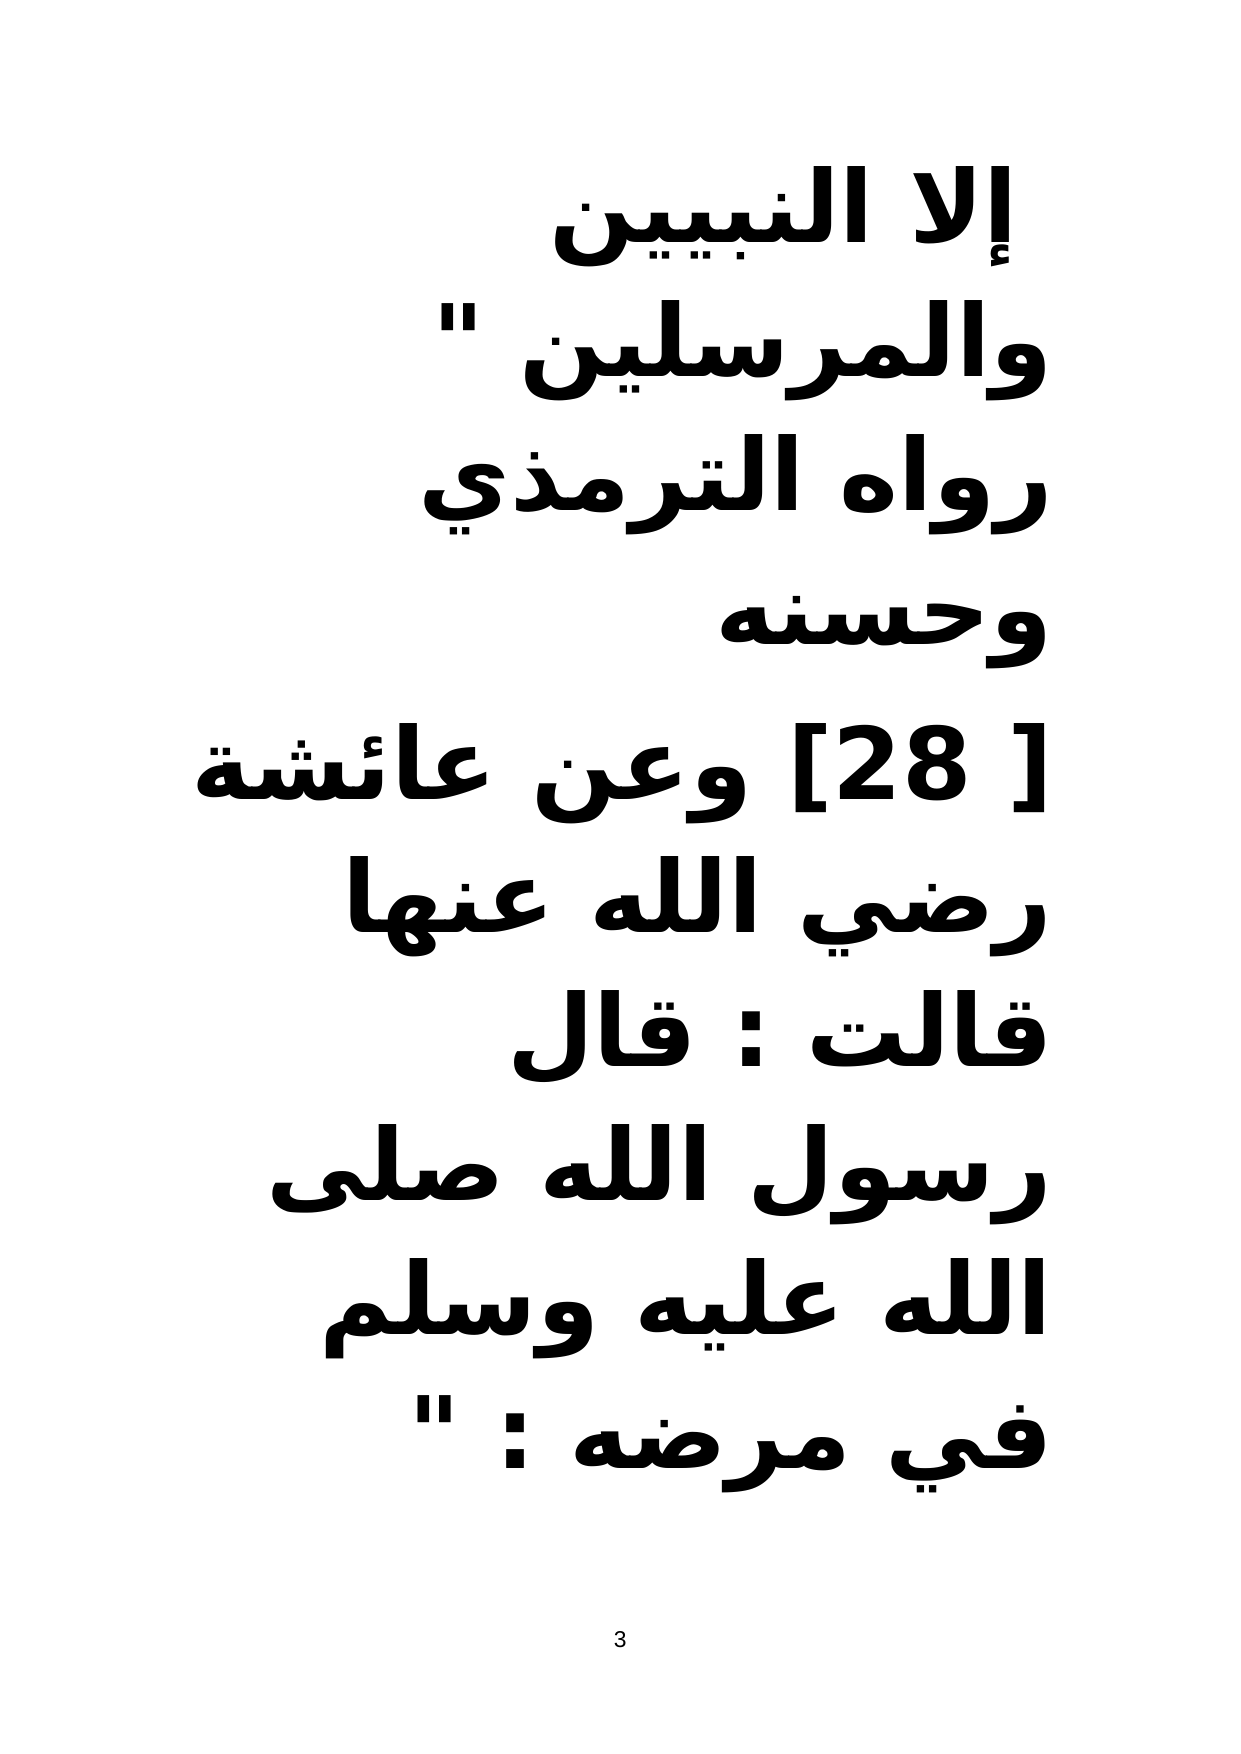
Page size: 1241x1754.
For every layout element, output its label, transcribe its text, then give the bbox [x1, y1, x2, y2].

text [187, 706, 1053, 1492]
text إلا النبيين والمرسلين " رواه الترمذي وحسنه [187, 150, 1053, 668]
